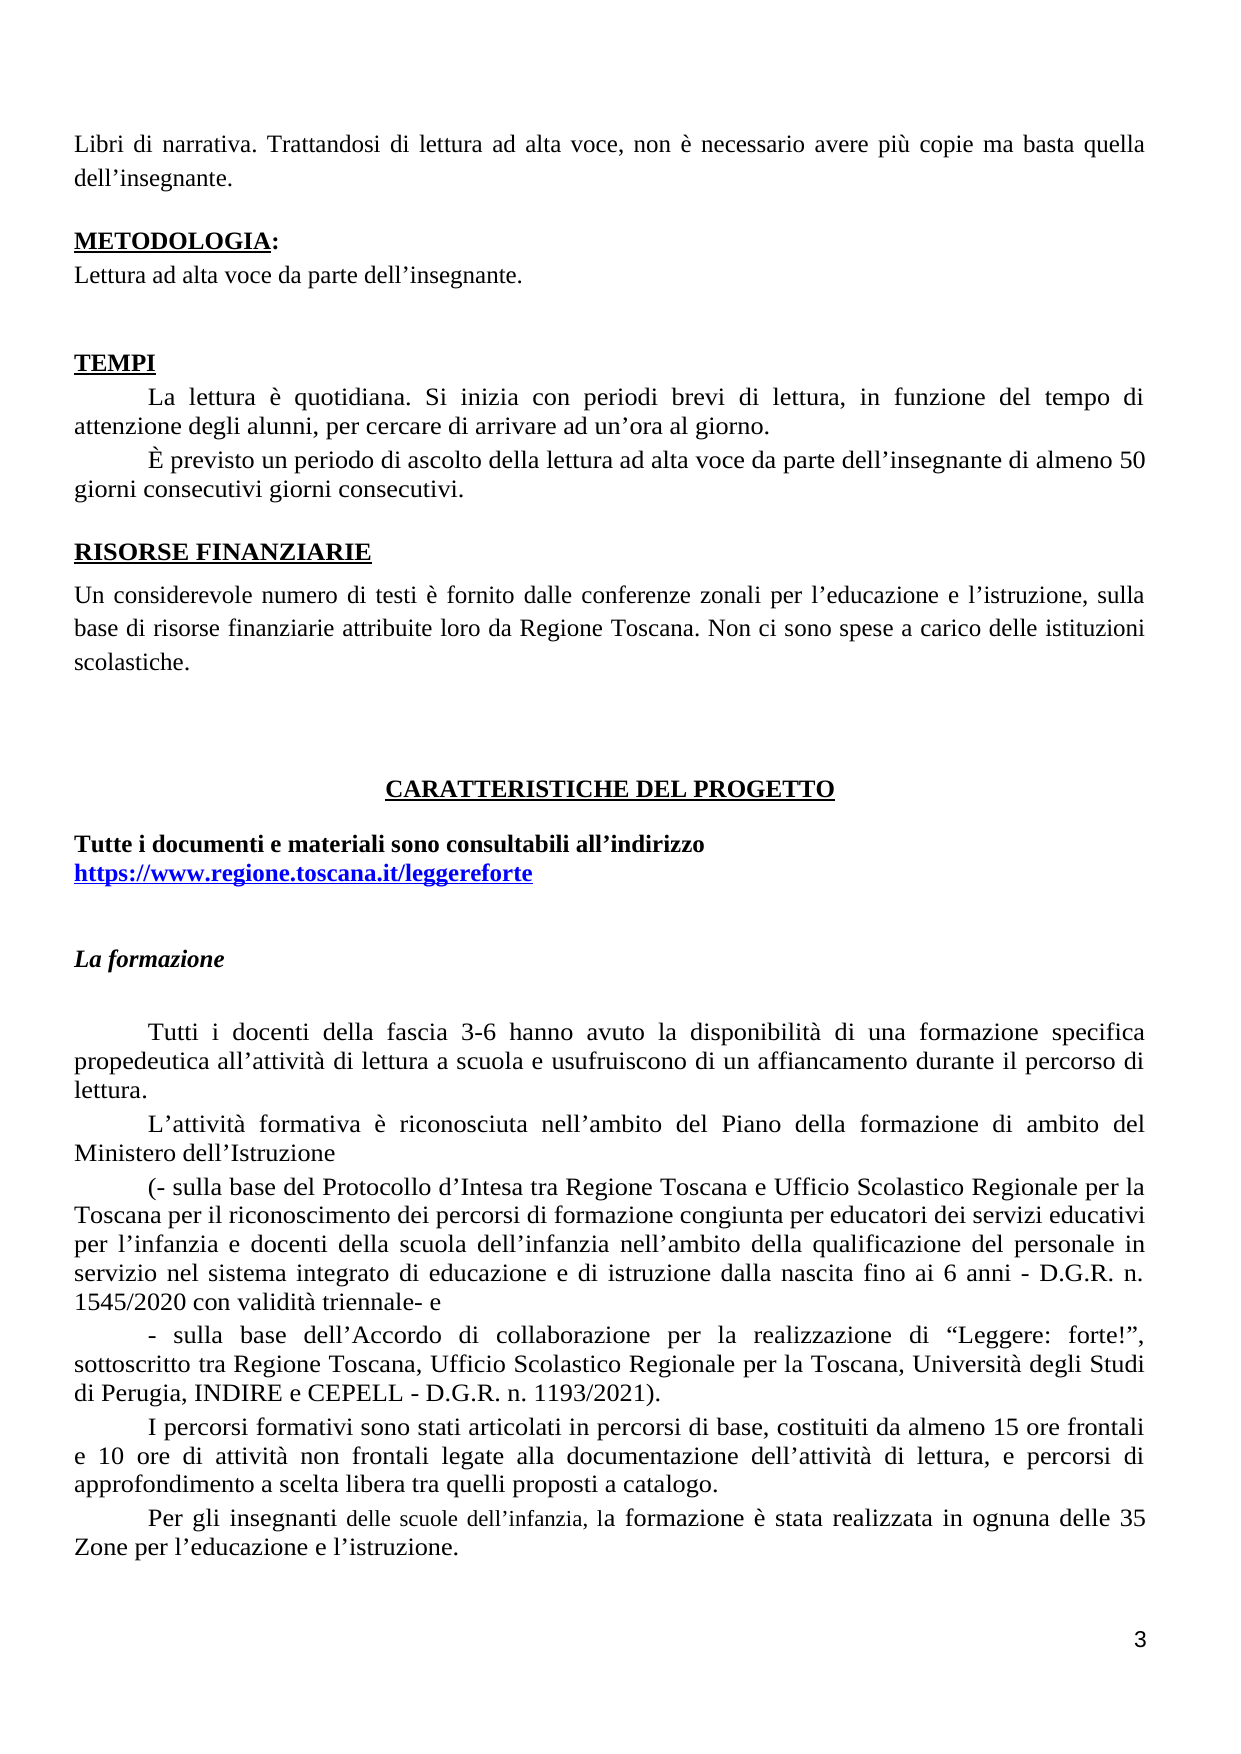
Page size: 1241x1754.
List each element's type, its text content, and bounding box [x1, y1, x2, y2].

text I percorsi formativi sono stati articolati in percorsi di base, costituiti da almeno 15 ore frontali e 10 ore di attività non frontali legate alla documentazione dell’attività di lettura, e percorsi di approfondimento a scelta libera tra quelli proposti a catalogo. [74, 1412, 1146, 1498]
subtitle RISORSE FINANZIARIE [74, 506, 1146, 574]
text - sulla base dell’Accordo di collaborazione per la realizzazione di “Leggere: forte!”, sottoscritto tra Regione Toscana, Ufficio Scolastico Regionale per la Toscana, Università degli Studi di Perugia, INDIRE e CEPELL - D.G.R. n. 1193/2021). [74, 1321, 1146, 1407]
subtitle METODOLOGIA: [74, 226, 1146, 255]
text Lettura ad alta voce da parte dell’insegnante. [74, 260, 1146, 289]
text La formazione [74, 944, 1146, 973]
text Libri di narrativa. Trattandosi di lettura ad alta voce, non è necessario avere più copie ma basta quella dell’insegnante. [74, 129, 1146, 192]
subtitle TEMPI [74, 348, 1146, 377]
text Tutti i docenti della fascia 3-6 hanno avuto la disponibilità di una formazione specifica propedeutica all’attività di lettura a scuola e usufruiscono di un affiancamento durante il percorso di lettura. [74, 1017, 1146, 1104]
text L’attività formativa è riconosciuta nell’ambito del Piano della formazione di ambito del Ministero dell’Istruzione [74, 1109, 1146, 1166]
subtitle Tutte i documenti e materiali sono consultabili all’indirizzo https://www.regione.toscana.it/leggereforte [74, 829, 1146, 887]
text È previsto un periodo di ascolto della lettura ad alta voce da parte dell’insegnante di almeno 50 giorni consecutivi giorni consecutivi. [74, 445, 1146, 503]
text La lettura è quotidiana. Si inizia con periodi brevi di lettura, in funzione del tempo di attenzione degli alunni, per cercare di arrivare ad un’ora al giorno. [74, 382, 1146, 440]
subtitle CARATTERISTICHE DEL PROGETTO [74, 774, 1146, 803]
text Per gli insegnanti delle scuole dell’infanzia, la formazione è stata realizzata in ognuna delle 35 Zone per l’educazione e l’istruzione. [74, 1503, 1146, 1561]
text (- sulla base del Protocollo d’Intesa tra Regione Toscana e Ufficio Scolastico Regionale per la Toscana per il riconoscimento dei percorsi di formazione congiunta per educatori dei servizi educativi per l’infanzia e docenti della scuola dell’infanzia nell’ambito della qualificazione del personale in servizio nel sistema integrato di educazione e di istruzione dalla nascita fino ai 6 anni - D.G.R. n. 1545/2020 con validità triennale- e [74, 1172, 1146, 1315]
text Un considerevole numero di testi è fornito dalle conferenze zonali per l’educazione e l’istruzione, sulla base di risorse finanziarie attribuite loro da Regione Toscana. Non ci sono spese a carico delle istituzioni scolastiche. [74, 580, 1146, 676]
